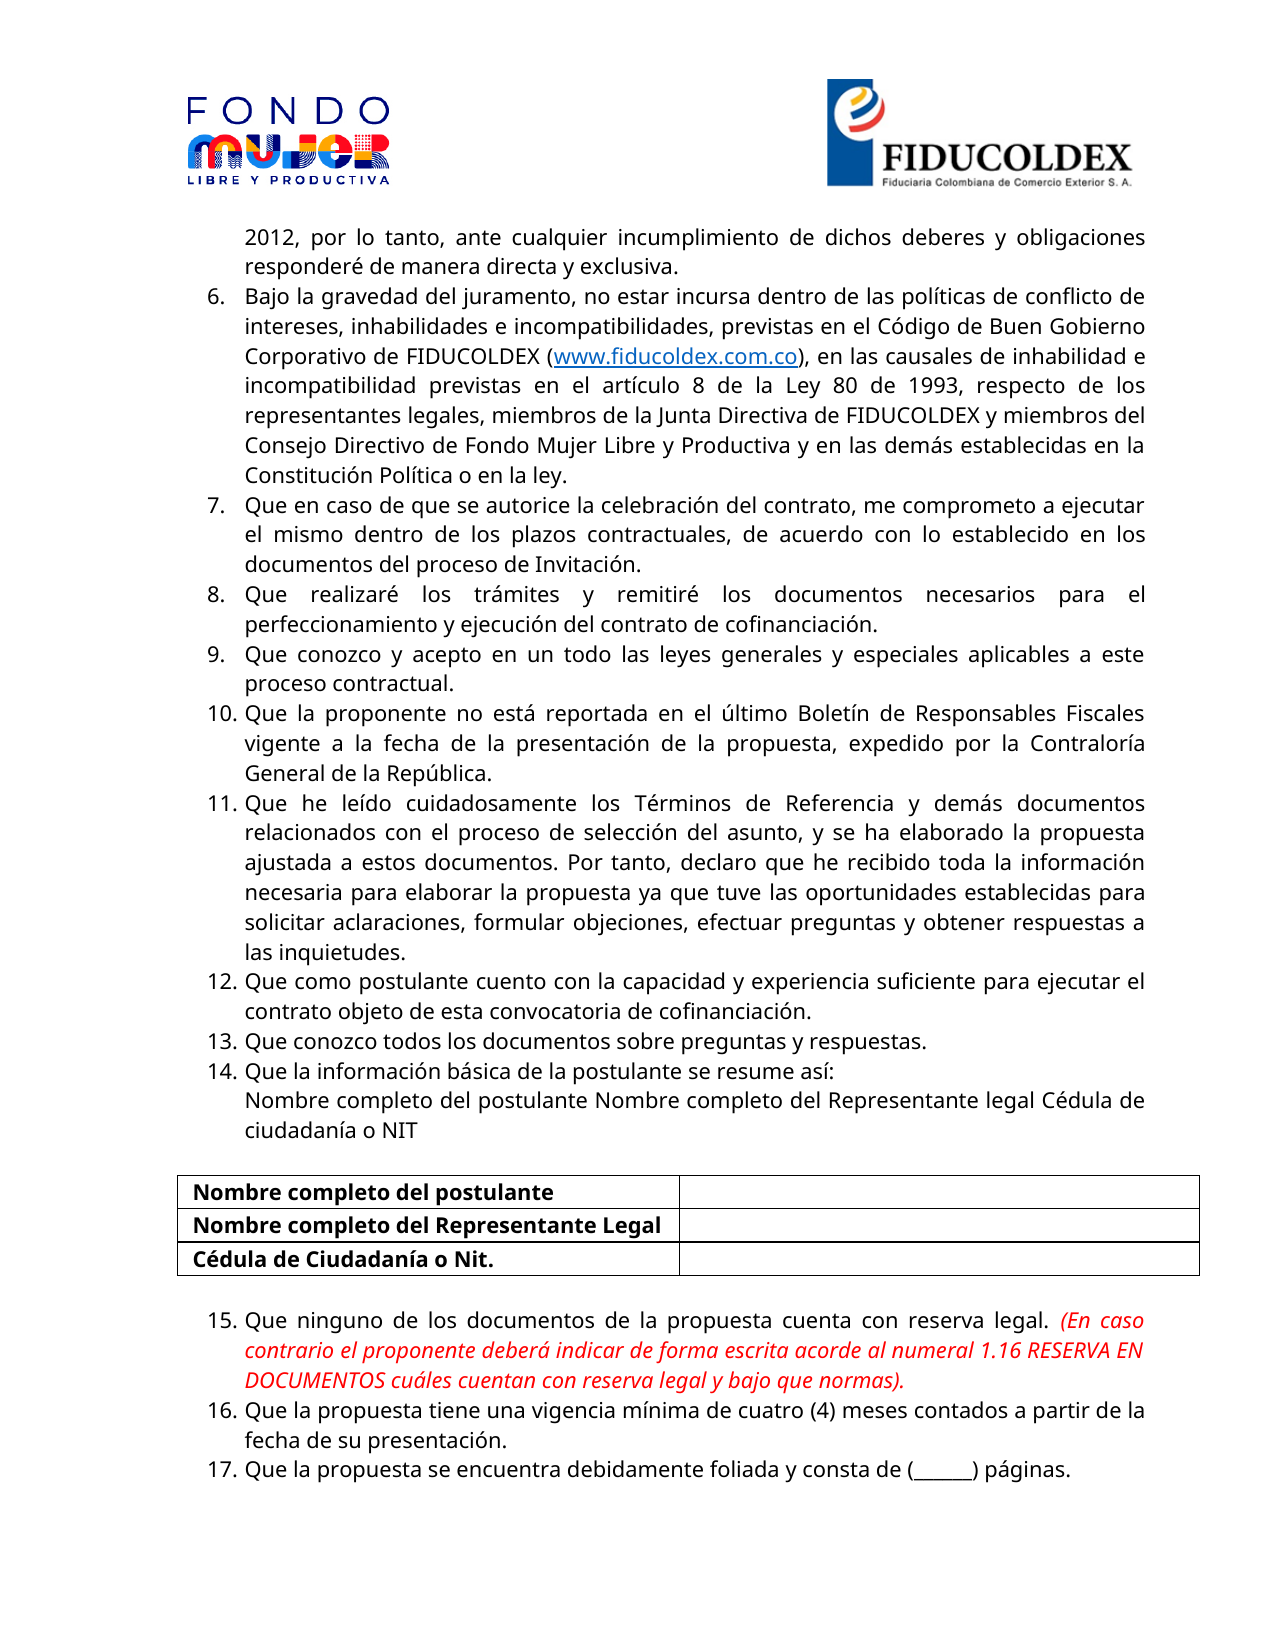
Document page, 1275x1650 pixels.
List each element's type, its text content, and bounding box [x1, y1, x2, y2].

table_header Nombre completo del postulante [178, 1176, 679, 1208]
picture [827, 79, 1138, 188]
list Que ninguno de los documentos de la propuesta cuenta con reserva legal. (En caso contrario el proponente deberá indicar de forma escrita acorde al numeral 1.16 RESERVA EN DOCUMENTOS cuáles cuentan con reserva legal y bajo que normas). [207, 1305, 1147, 1395]
table_header [680, 1176, 1199, 1208]
list Que la propuesta tiene una vigencia mínima de cuatro (4) meses contados a partir de la fecha de su presentación. [207, 1395, 1147, 1454]
table_cell Nombre completo del Representante Legal [178, 1209, 679, 1241]
list Que conozco y acepto en un todo las leyes generales y especiales aplicables a este proceso contractual. [207, 639, 1147, 698]
list Que en caso de que se autorice la celebración del contrato, me comprometo a ejecutar el mismo dentro de los plazos contractuales, de acuerdo con lo establecido en los documentos del proceso de Invitación. [207, 490, 1147, 579]
list Que la propuesta se encuentra debidamente foliada y consta de (______) páginas. [207, 1454, 1147, 1484]
picture [114, 53, 454, 229]
list Que la proponente no está reportada en el último Boletín de Responsables Fiscales vigente a la fecha de la presentación de la propuesta, expedido por la Contraloría General de la República. [207, 698, 1147, 788]
list Bajo la gravedad del juramento, no estar incursa dentro de las políticas de conflicto de intereses, inhabilidades e incompatibilidades, previstas en el Código de Buen Gobierno Corporativo de FIDUCOLDEX (www.fiducoldex.com.co), en las causales de inhabilidad e incompatibilidad previstas en el artículo 8 de la Ley 80 de 1993, respecto de los representantes legales, miembros de la Junta Directiva de FIDUCOLDEX y miembros del Consejo Directivo de Fondo Mujer Libre y Productiva y en las demás establecidas en la Constitución Política o en la ley. [207, 281, 1147, 490]
list Que la información básica de la postulante se resume así: [207, 1056, 1147, 1086]
table_cell [680, 1243, 1199, 1274]
table_cell Cédula de Ciudadanía o Nit. [178, 1243, 679, 1274]
list Que conozco todos los documentos sobre preguntas y respuestas. [207, 1026, 1147, 1056]
list Que realizaré los trámites y remitiré los documentos necesarios para el perfeccionamiento y ejecución del contrato de cofinanciación. [207, 579, 1147, 639]
table_cell [680, 1209, 1199, 1241]
list Que he leído cuidadosamente los Términos de Referencia y demás documentos relacionados con el proceso de selección del asunto, y se ha elaborado la propuesta ajustada a estos documentos. Por tanto, declaro que he recibido toda la información necesaria para elaborar la propuesta ya que tuve las oportunidades establecidas para solicitar aclaraciones, formular objeciones, efectuar preguntas y obtener respuestas a las inquietudes. [207, 788, 1147, 966]
list Que como postulante cuento con la capacidad y experiencia suficiente para ejecutar el contrato objeto de esta convocatoria de cofinanciación. [207, 966, 1147, 1026]
list Nombre completo del postulante Nombre completo del Representante legal Cédula de ciudadanía o NIT [244, 1086, 1147, 1145]
